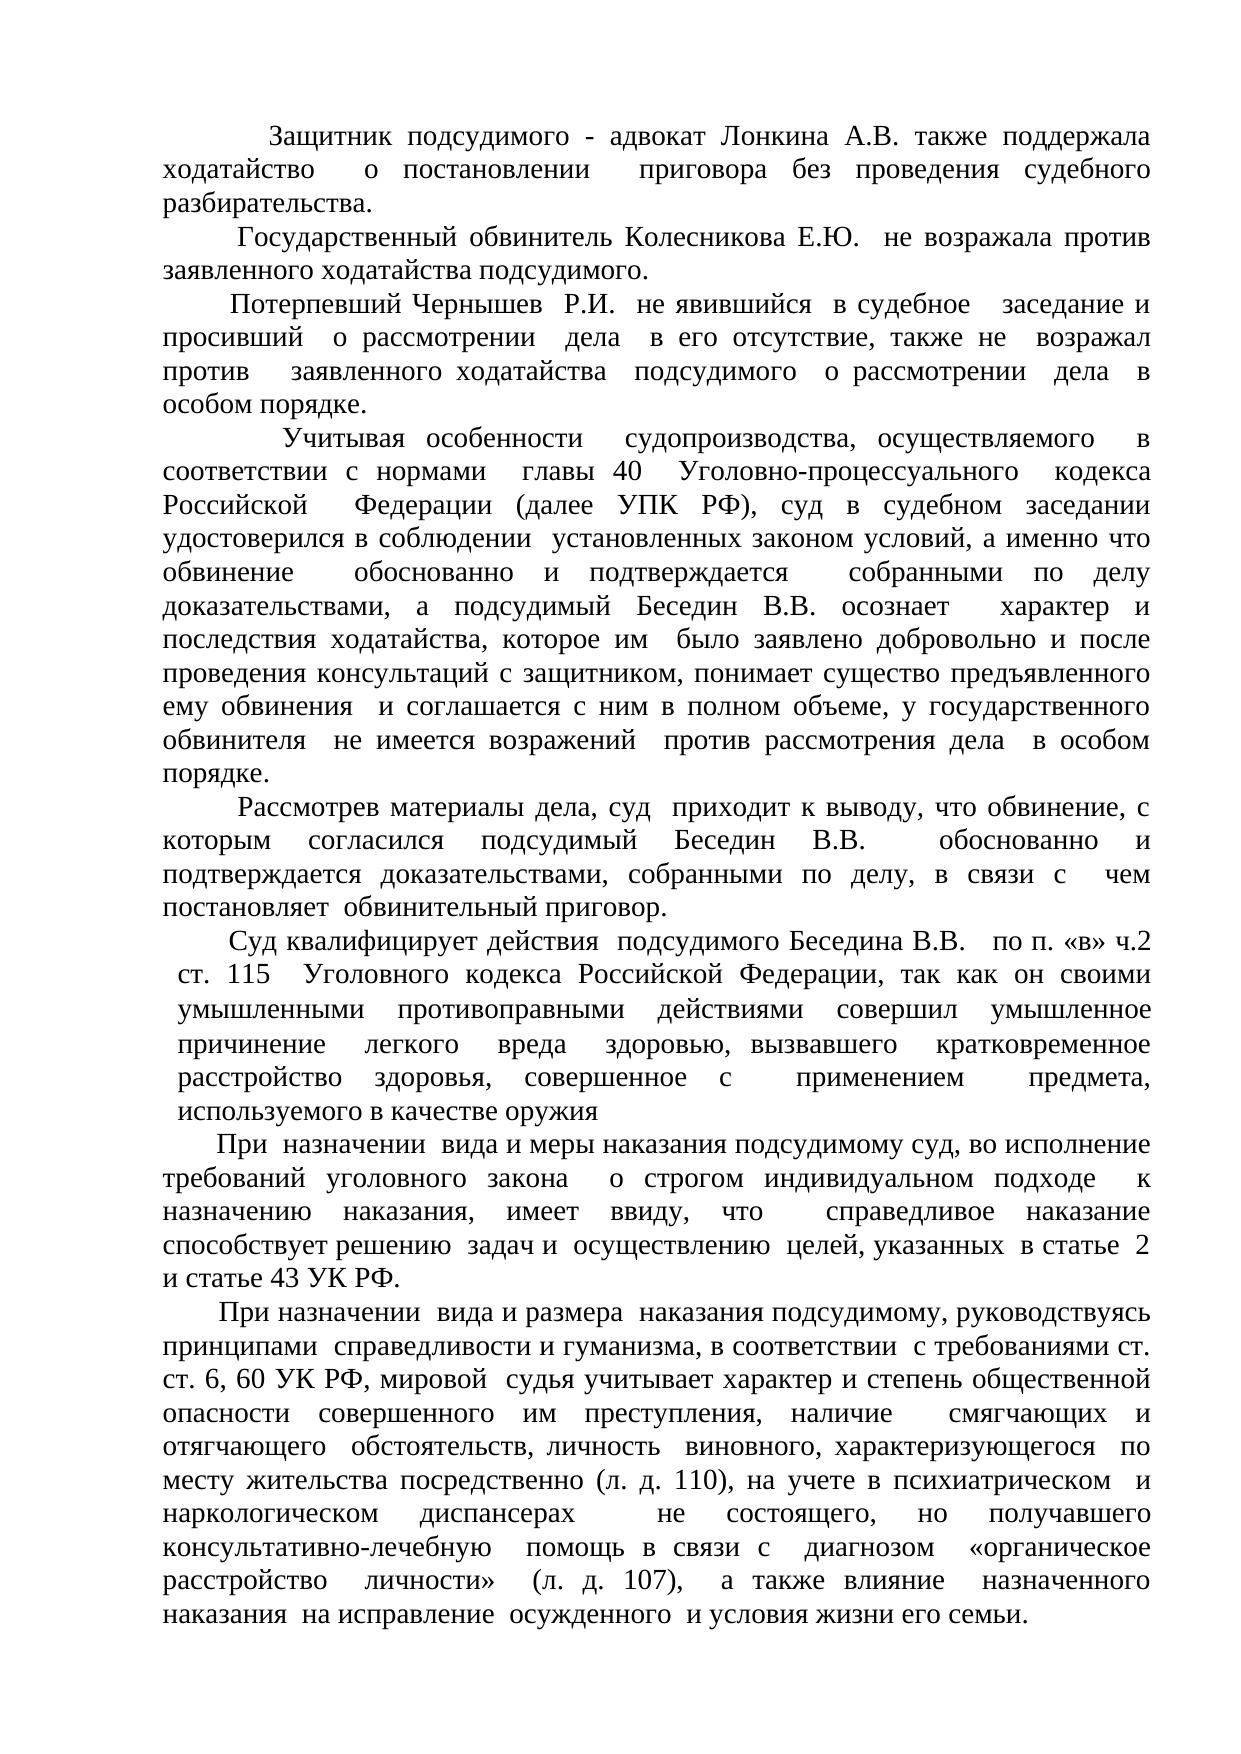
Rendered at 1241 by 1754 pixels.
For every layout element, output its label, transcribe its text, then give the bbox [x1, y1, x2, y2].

text Рассмотрев материалы дела, суд приходит к выводу, что обвинение, с которым согласился подсудимый Беседин В.В. обоснованно и подтверждается доказательствами, собранными по делу, в связи с чем постановляет обвинительный приговор. [162, 789, 1152, 923]
text Государственный обвинитель Колесникова Е.Ю. не возражала против заявленного ходатайства подсудимого. [162, 219, 1152, 286]
text Учитывая особенности судопроизводства, осуществляемого в соответствии с нормами главы 40 Уголовно-процессуального кодекса Российской Федерации (далее УПК РФ), суд в судебном заседании удостоверился в соблюдении установленных законом условий, а именно что обвинение обоснованно и подтверждается собранными по делу доказательствами, а подсудимый Беседин В.В. осознает характер и последствия ходатайства, которое им было заявлено добровольно и после проведения консультаций с защитником, понимает существо предъявленного ему обвинения и соглашается с ним в полном объеме, у государственного обвинителя не имеется возражений против рассмотрения дела в особом порядке. [162, 420, 1152, 789]
text Суд квалифицирует действия подсудимого Беседина В.В. по п. «в» ч.2 ст. 115 Уголовного кодекса Российской Федерации, так как он своими умышленными противоправными действиями совершил умышленное причинение легкого вреда здоровью, вызвавшего кратковременное расстройство здоровья, совершенное с применением предмета, используемого в качестве оружия [177, 923, 1152, 1126]
text Потерпевший Чернышев Р.И. не явившийся в судебное заседание и просивший о рассмотрении дела в его отсутствие, также не возражал против заявленного ходатайства подсудимого о рассмотрении дела в особом порядке. [162, 286, 1152, 420]
text При назначении вида и размера наказания подсудимому, руководствуясь принципами справедливости и гуманизма, в соответствии с требованиями ст. ст. 6, 60 УК РФ, мировой судья учитывает характер и степень общественной опасности совершенного им преступления, наличие смягчающих и отягчающего обстоятельств, личность виновного, характеризующегося по месту жительства посредственно (л. д. 110), на учете в психиатрическом и наркологическом диспансерах не состоящего, но получавшего консультативно-лечебную помощь в связи с диагнозом «органическое расстройство личности» (л. д. 107), а также влияние назначенного наказания на исправление осужденного и условия жизни его семьи. [162, 1294, 1152, 1629]
text Защитник подсудимого - адвокат Лонкина А.В. также поддержала ходатайство о постановлении приговора без проведения судебного разбирательства. [162, 118, 1152, 219]
text При назначении вида и меры наказания подсудимому суд, во исполнение требований уголовного закона о строгом индивидуальном подходе к назначению наказания, имеет ввиду, что справедливое наказание способствует решению задач и осуществлению целей, указанных в статье 2 и статье 43 УК РФ. [162, 1126, 1152, 1294]
